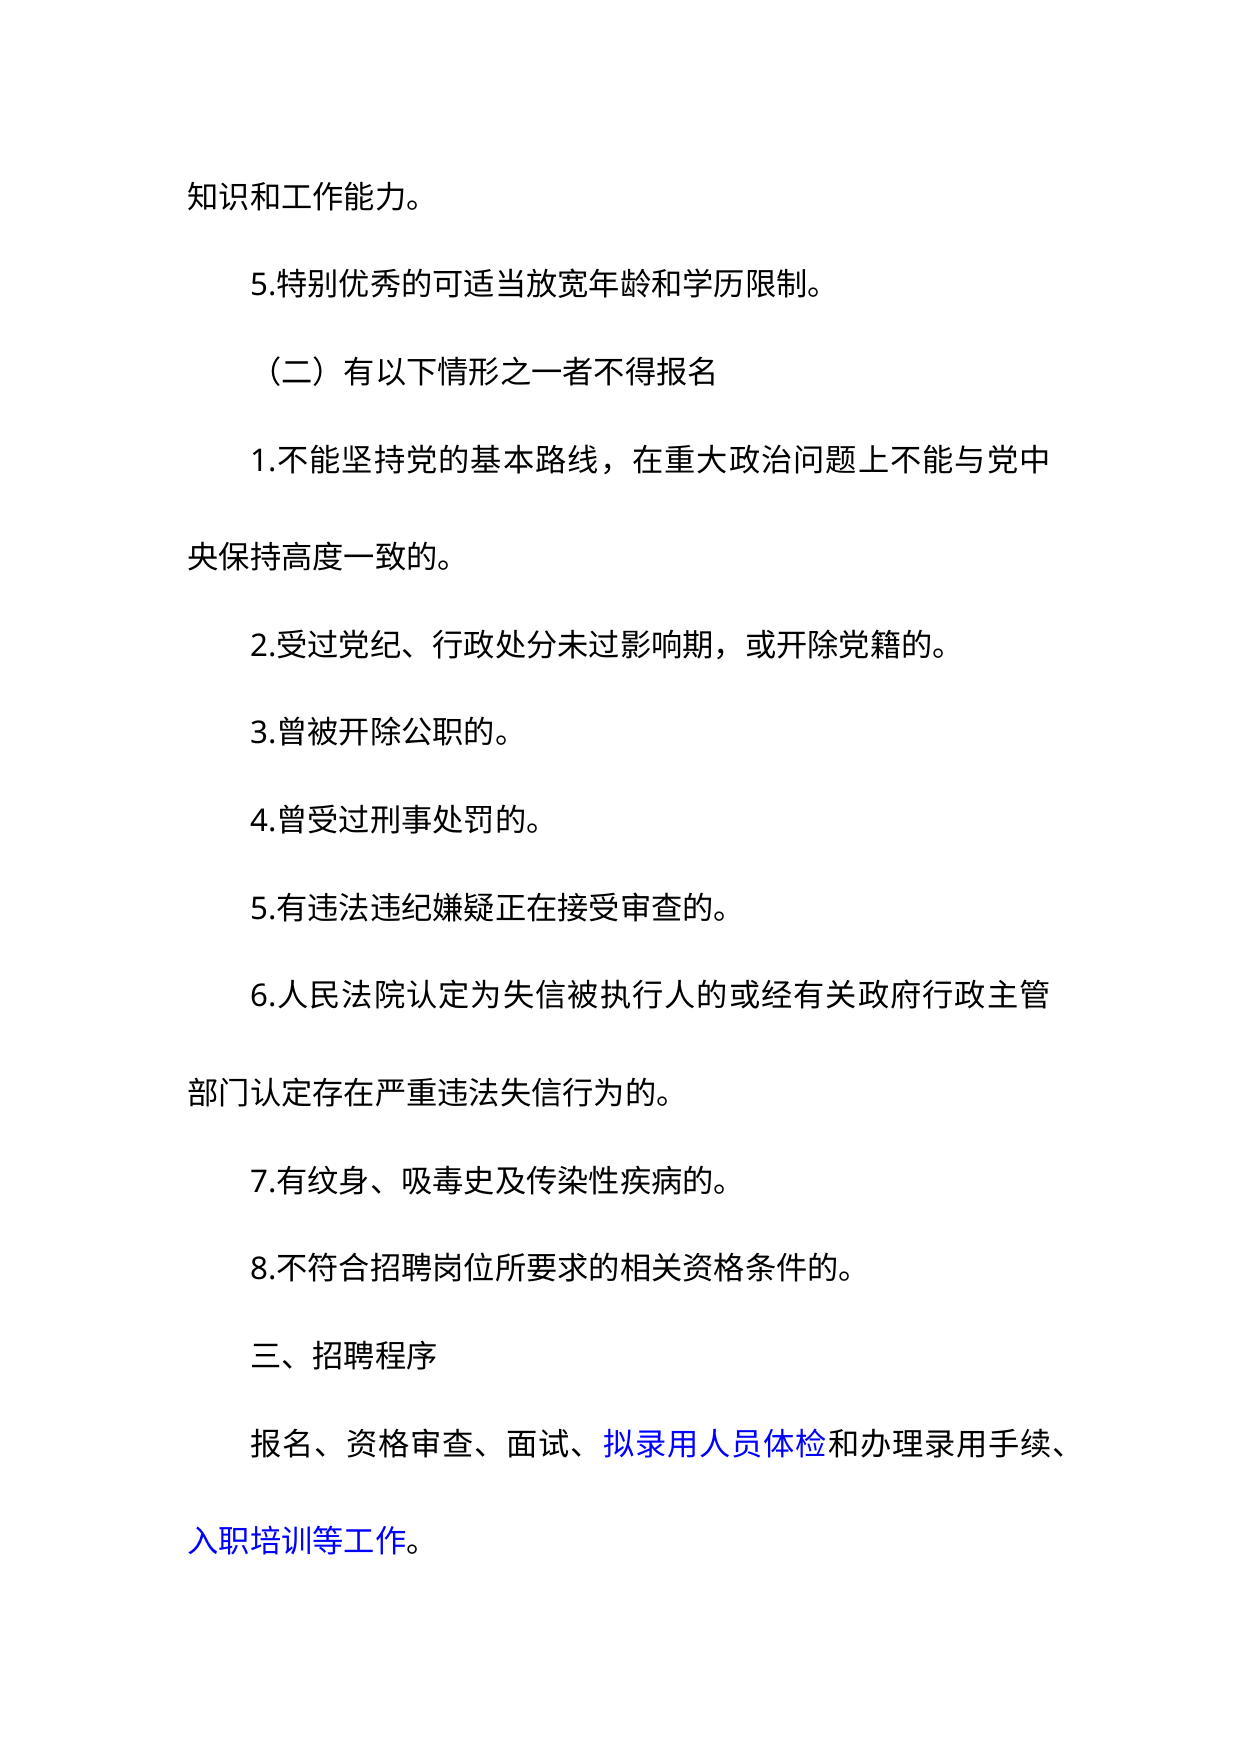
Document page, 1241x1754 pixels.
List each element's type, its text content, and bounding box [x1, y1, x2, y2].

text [187, 162, 1053, 227]
text 7.有纹身、吸毒史及传染性疾病的。 [187, 1146, 1053, 1211]
text 4.曾受过刑事处罚的。 [187, 785, 1053, 850]
text 6.人民法院认定为失信被执行人的或经有关政府行政主管部门认定存在严重违法失信行为的。 [187, 961, 1053, 1123]
text 1.不能坚持党的基本路线，在重大政治问题上不能与党中央保持高度一致的。 [187, 425, 1053, 587]
text （二）有以下情形之一者不得报名 [187, 337, 1053, 402]
text 3.曾被开除公职的。 [187, 698, 1053, 763]
text 8.不符合招聘岗位所要求的相关资格条件的。 [187, 1234, 1053, 1299]
text 2.受过党纪、行政处分未过影响期，或开除党籍的。 [187, 610, 1053, 675]
text 三、招聘程序 [187, 1321, 1053, 1386]
text 5.特别优秀的可适当放宽年龄和学历限制。 [187, 249, 1053, 314]
text 报名、资格审查、面试、拟录用人员体检和办理录用手续、入职培训等工作。 [187, 1409, 1053, 1571]
text 5.有违法违纪嫌疑正在接受审查的。 [187, 873, 1053, 938]
